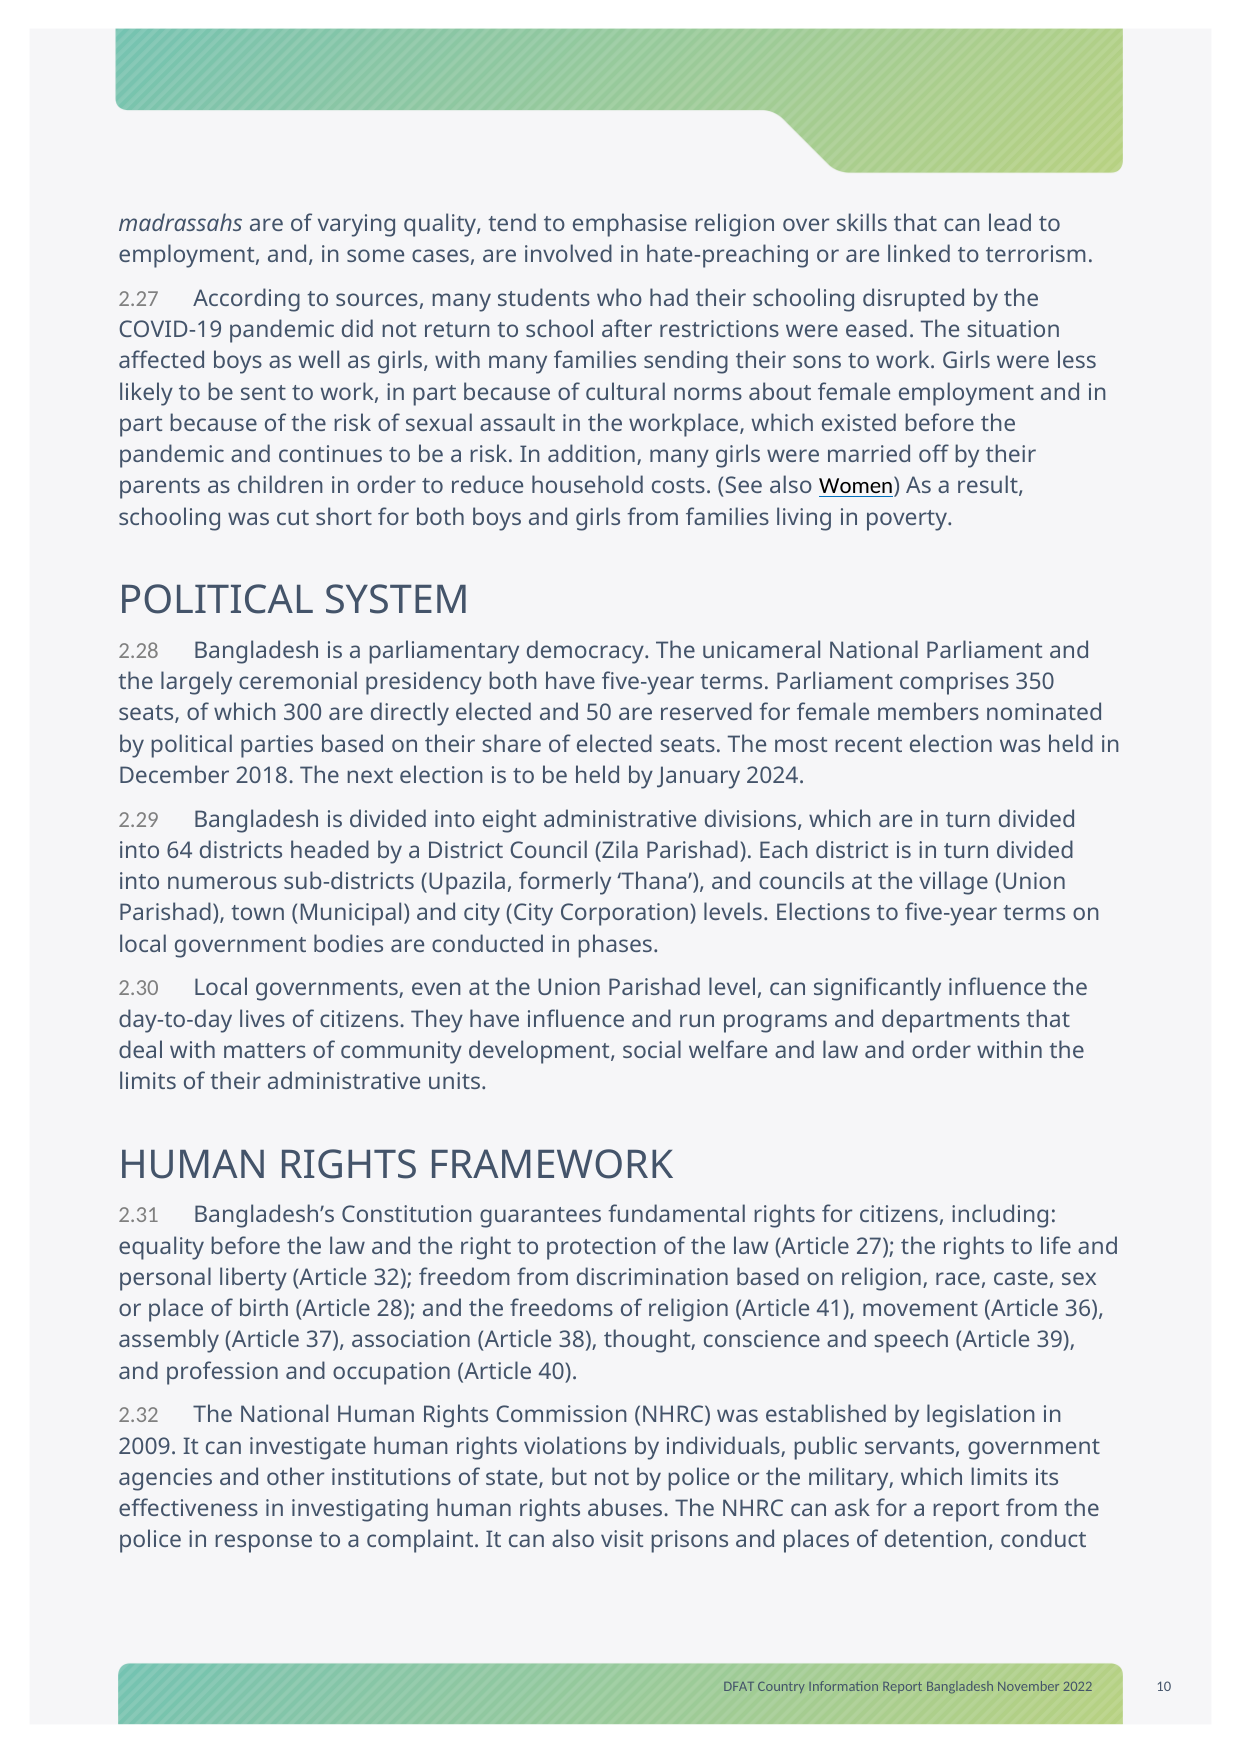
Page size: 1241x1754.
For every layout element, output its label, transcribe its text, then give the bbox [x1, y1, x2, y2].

list Bangladesh is divided into eight administrative divisions, which are in turn divided into 64 districts headed by a District Council (Zila Parishad). Each district is in turn divided into numerous sub-districts (Upazila, formerly ‘Thana’), and councils at the village (Union Parishad), town (Municipal) and city (City Corporation) levels. Elections to five-year terms on local government bodies are conducted in phases. [118, 803, 1122, 959]
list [118, 207, 1122, 269]
picture [0, 0, 1241, 1754]
subtitle Human rights framework [118, 1146, 1122, 1186]
list Bangladesh is a parliamentary democracy. The unicameral National Parliament and the largely ceremonial presidency both have five-year terms. Parliament comprises 350 seats, of which 300 are directly elected and 50 are reserved for female members nominated by political parties based on their share of elected seats. The most recent election was held in December 2018. The next election is to be held by January 2024. [118, 634, 1122, 790]
list According to sources, many students who had their schooling disrupted by the COVID-19 pandemic did not return to school after restrictions were eased. The situation affected boys as well as girls, with many families sending their sons to work. Girls were less likely to be sent to work, in part because of cultural norms about female employment and in part because of the risk of sexual assault in the workplace, which existed before the pandemic and continues to be a risk. In addition, many girls were married off by their parents as children in order to reduce household costs. (See also Women) As a result, schooling was cut short for both boys and girls from families living in poverty. [118, 282, 1122, 532]
list Local governments, even at the Union Parishad level, can significantly influence the day-to-day lives of citizens. They have influence and run programs and departments that deal with matters of community development, social welfare and law and order within the limits of their administrative units. [118, 971, 1122, 1096]
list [118, 1398, 1122, 1555]
subtitle Political System [118, 582, 1122, 621]
list Bangladesh’s Constitution guarantees fundamental rights for citizens, including: equality before the law and the right to protection of the law (Article 27); the rights to life and personal liberty (Article 32); freedom from discrimination based on religion, race, caste, sex or place of birth (Article 28); and the freedoms of religion (Article 41), movement (Article 36), assembly (Article 37), association (Article 38), thought, conscience and speech (Article 39), and profession and occupation (Article 40). [118, 1198, 1122, 1386]
